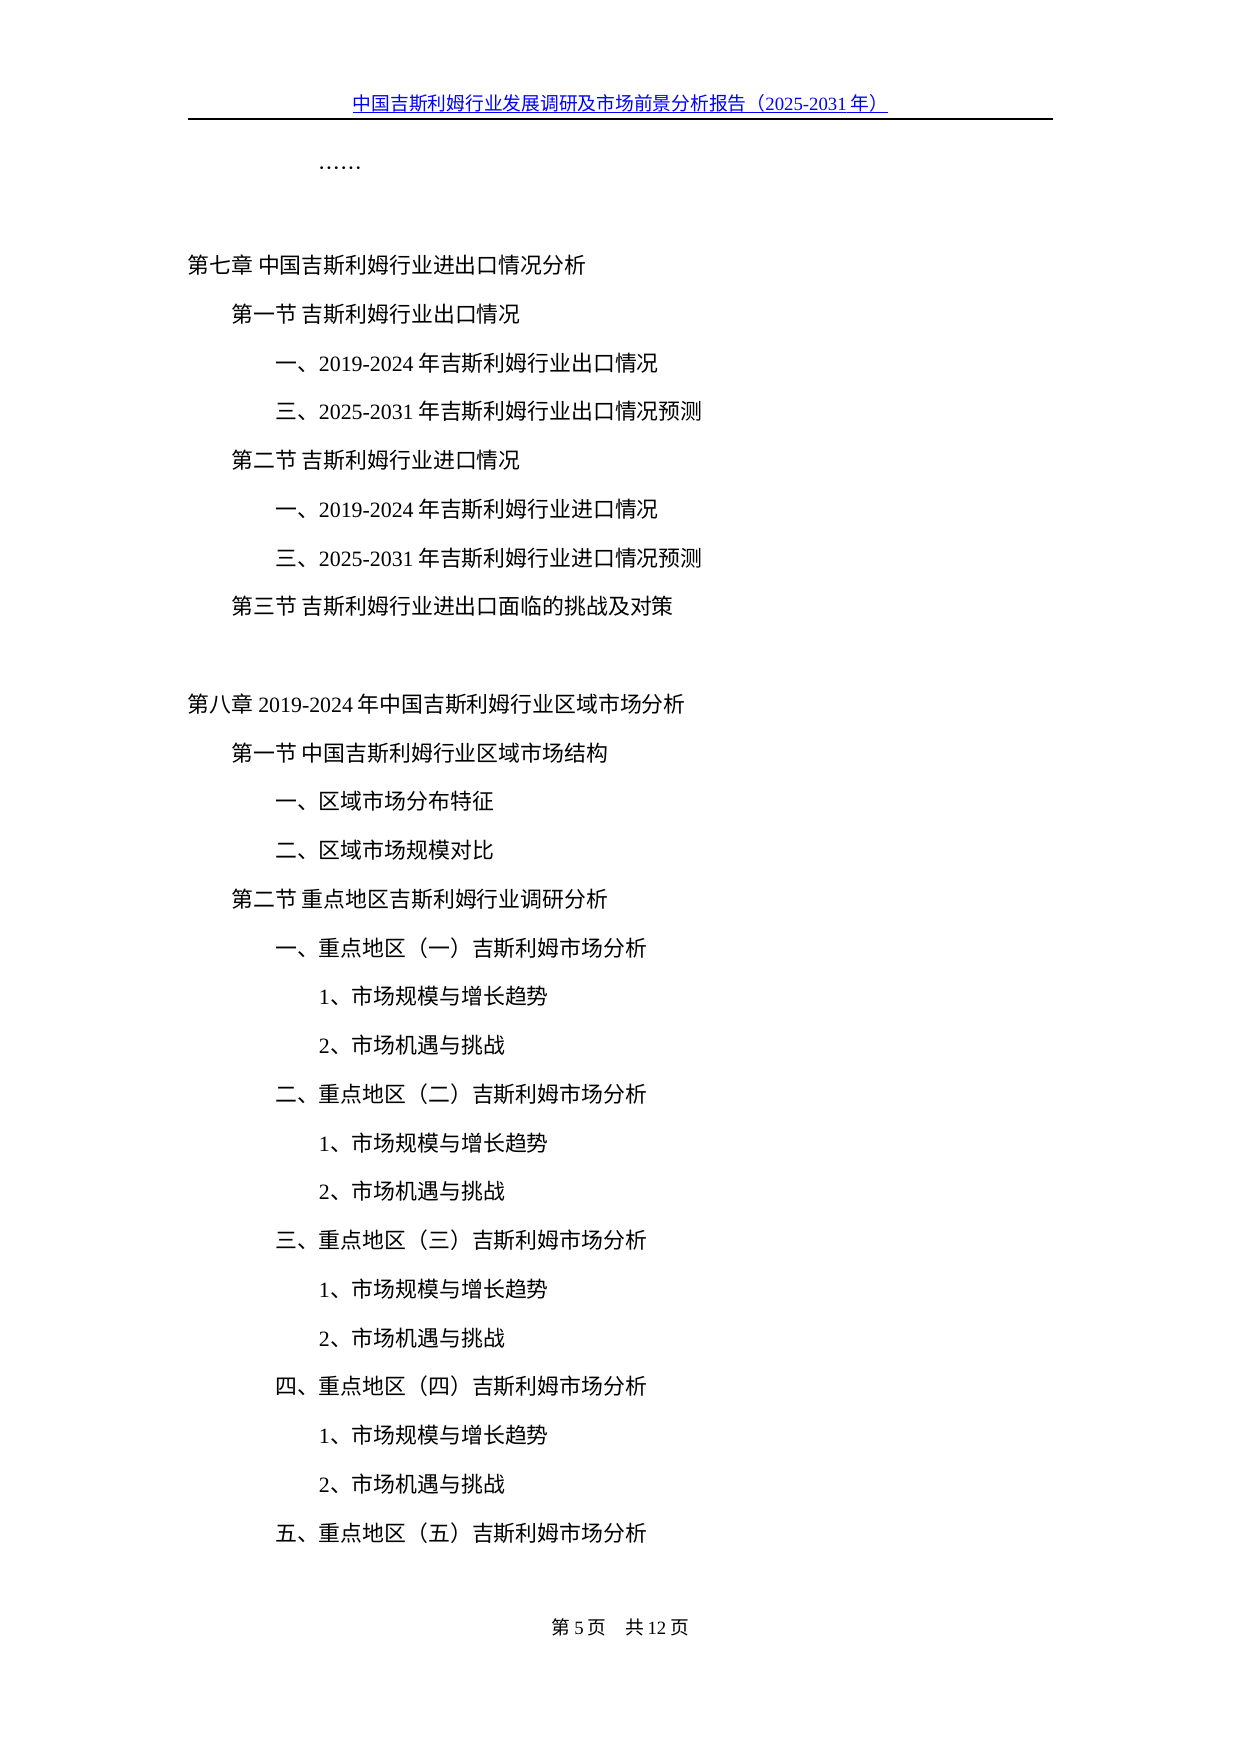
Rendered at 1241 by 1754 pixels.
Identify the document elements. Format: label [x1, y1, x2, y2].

text [187, 150, 1053, 1548]
